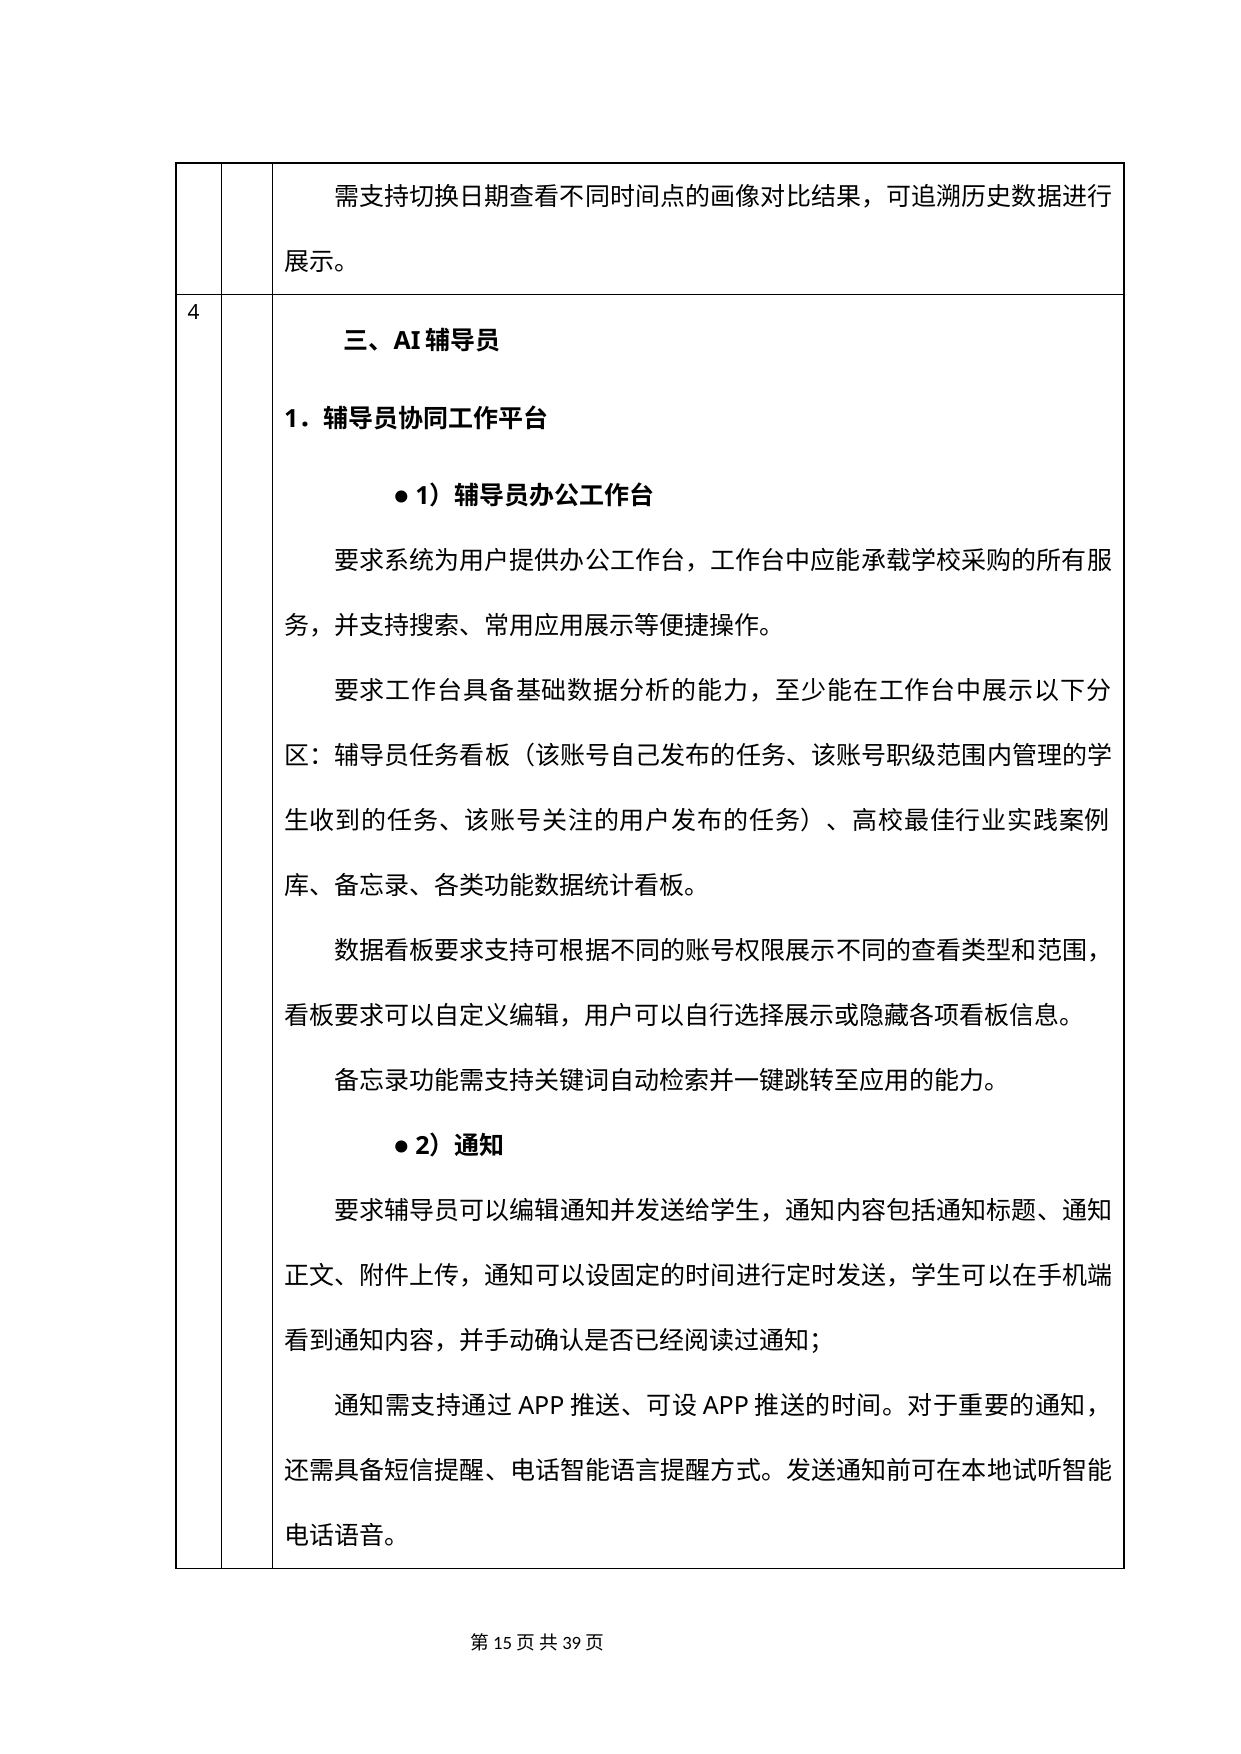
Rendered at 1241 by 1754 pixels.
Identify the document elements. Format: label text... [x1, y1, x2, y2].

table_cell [273, 164, 1123, 293]
table_cell 4 [177, 295, 221, 1568]
table_cell [222, 295, 272, 1568]
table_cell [273, 295, 1123, 1568]
table_cell 3 [177, 164, 221, 293]
table_cell [222, 164, 272, 293]
